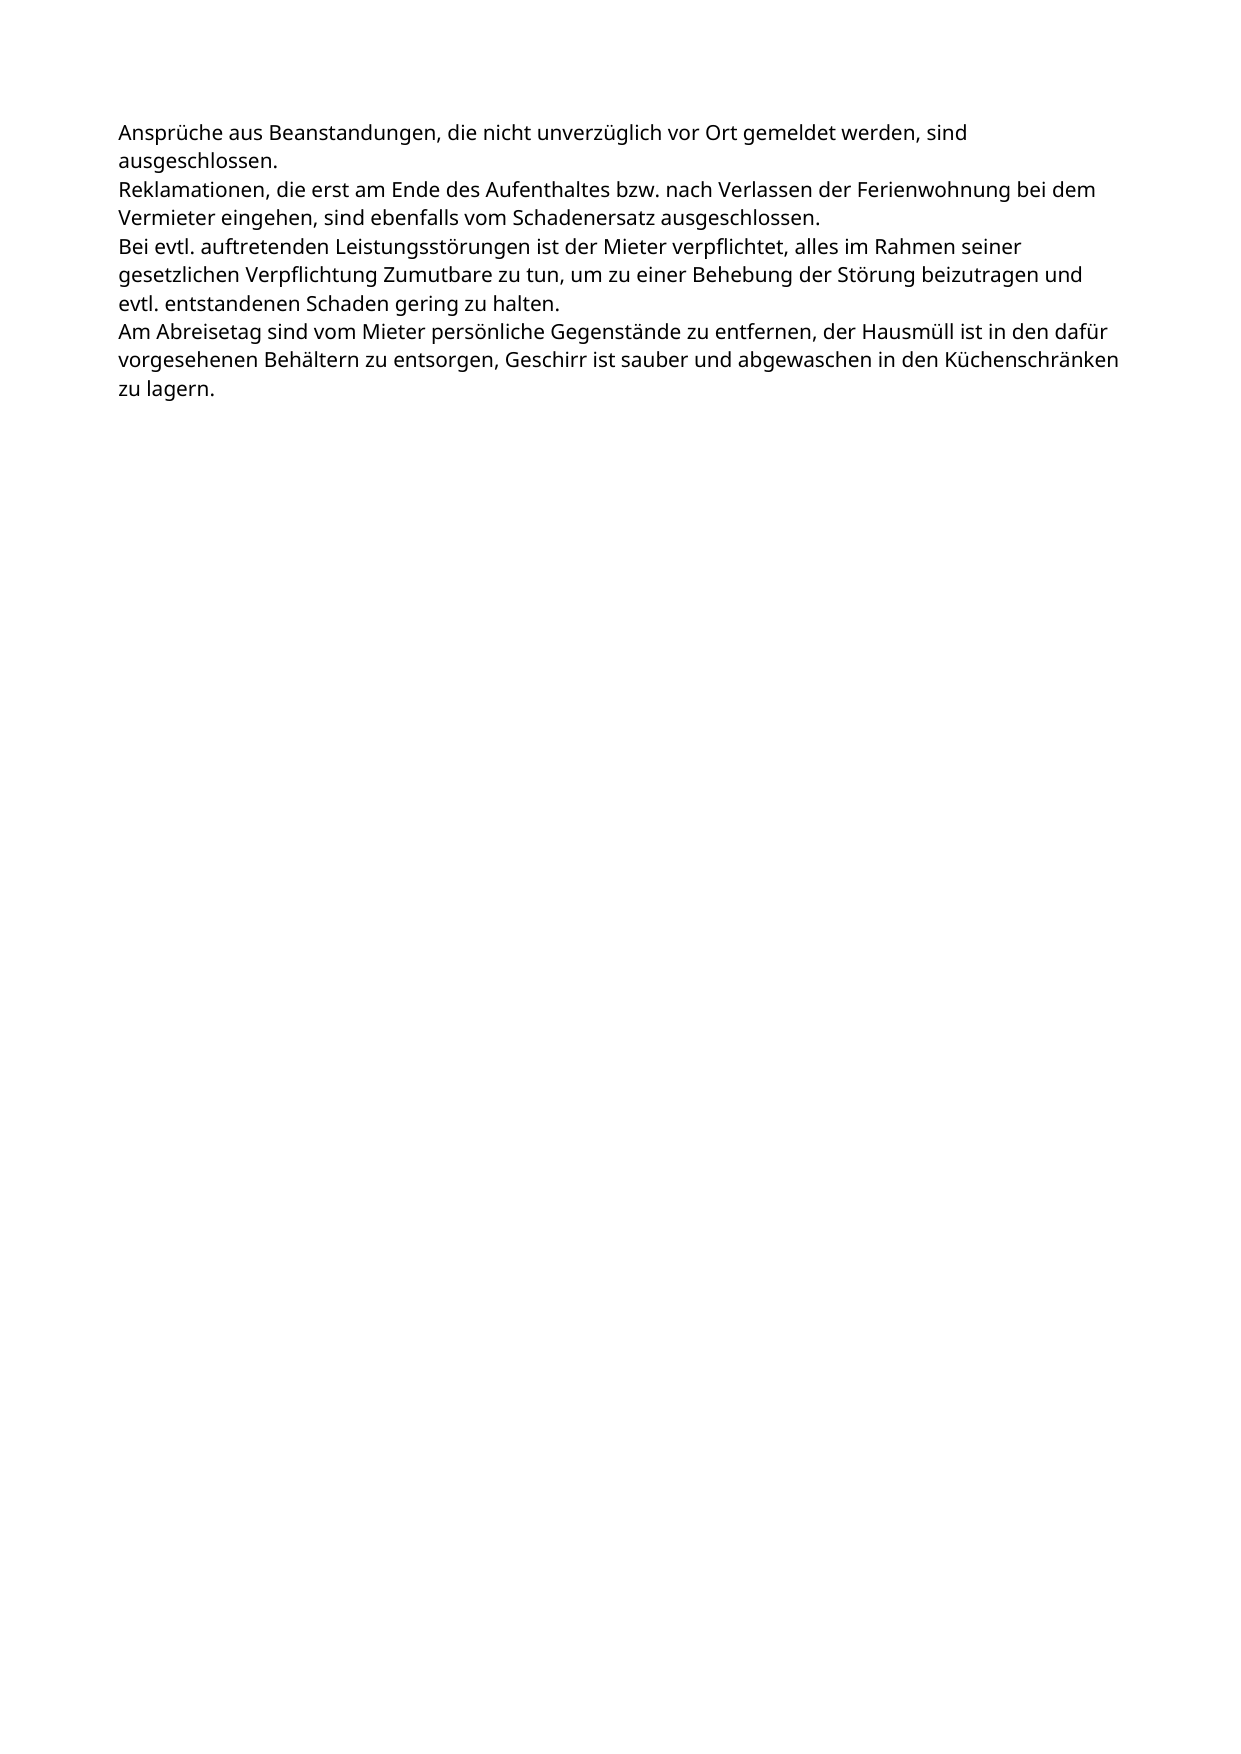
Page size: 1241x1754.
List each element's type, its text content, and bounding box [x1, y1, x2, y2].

text Am Abreisetag sind vom Mieter persönliche Gegenstände zu entfernen, der Hausmüll ist in den dafür vorgesehenen Behältern zu entsorgen, Geschirr ist sauber und abgewaschen in den Küchenschränken zu lagern. [118, 317, 1122, 402]
text Reklamationen, die erst am Ende des Aufenthaltes bzw. nach Verlassen der Ferienwohnung bei dem Vermieter eingehen, sind ebenfalls vom Schadenersatz ausgeschlossen. [118, 175, 1122, 232]
text Ansprüche aus Beanstandungen, die nicht unverzüglich vor Ort gemeldet werden, sind ausgeschlossen. [118, 118, 1122, 175]
text Bei evtl. auftretenden Leistungsstörungen ist der Mieter verpflichtet, alles im Rahmen seiner gesetzlichen Verpflichtung Zumutbare zu tun, um zu einer Behebung der Störung beizutragen und evtl. entstandenen Schaden gering zu halten. [118, 232, 1122, 317]
